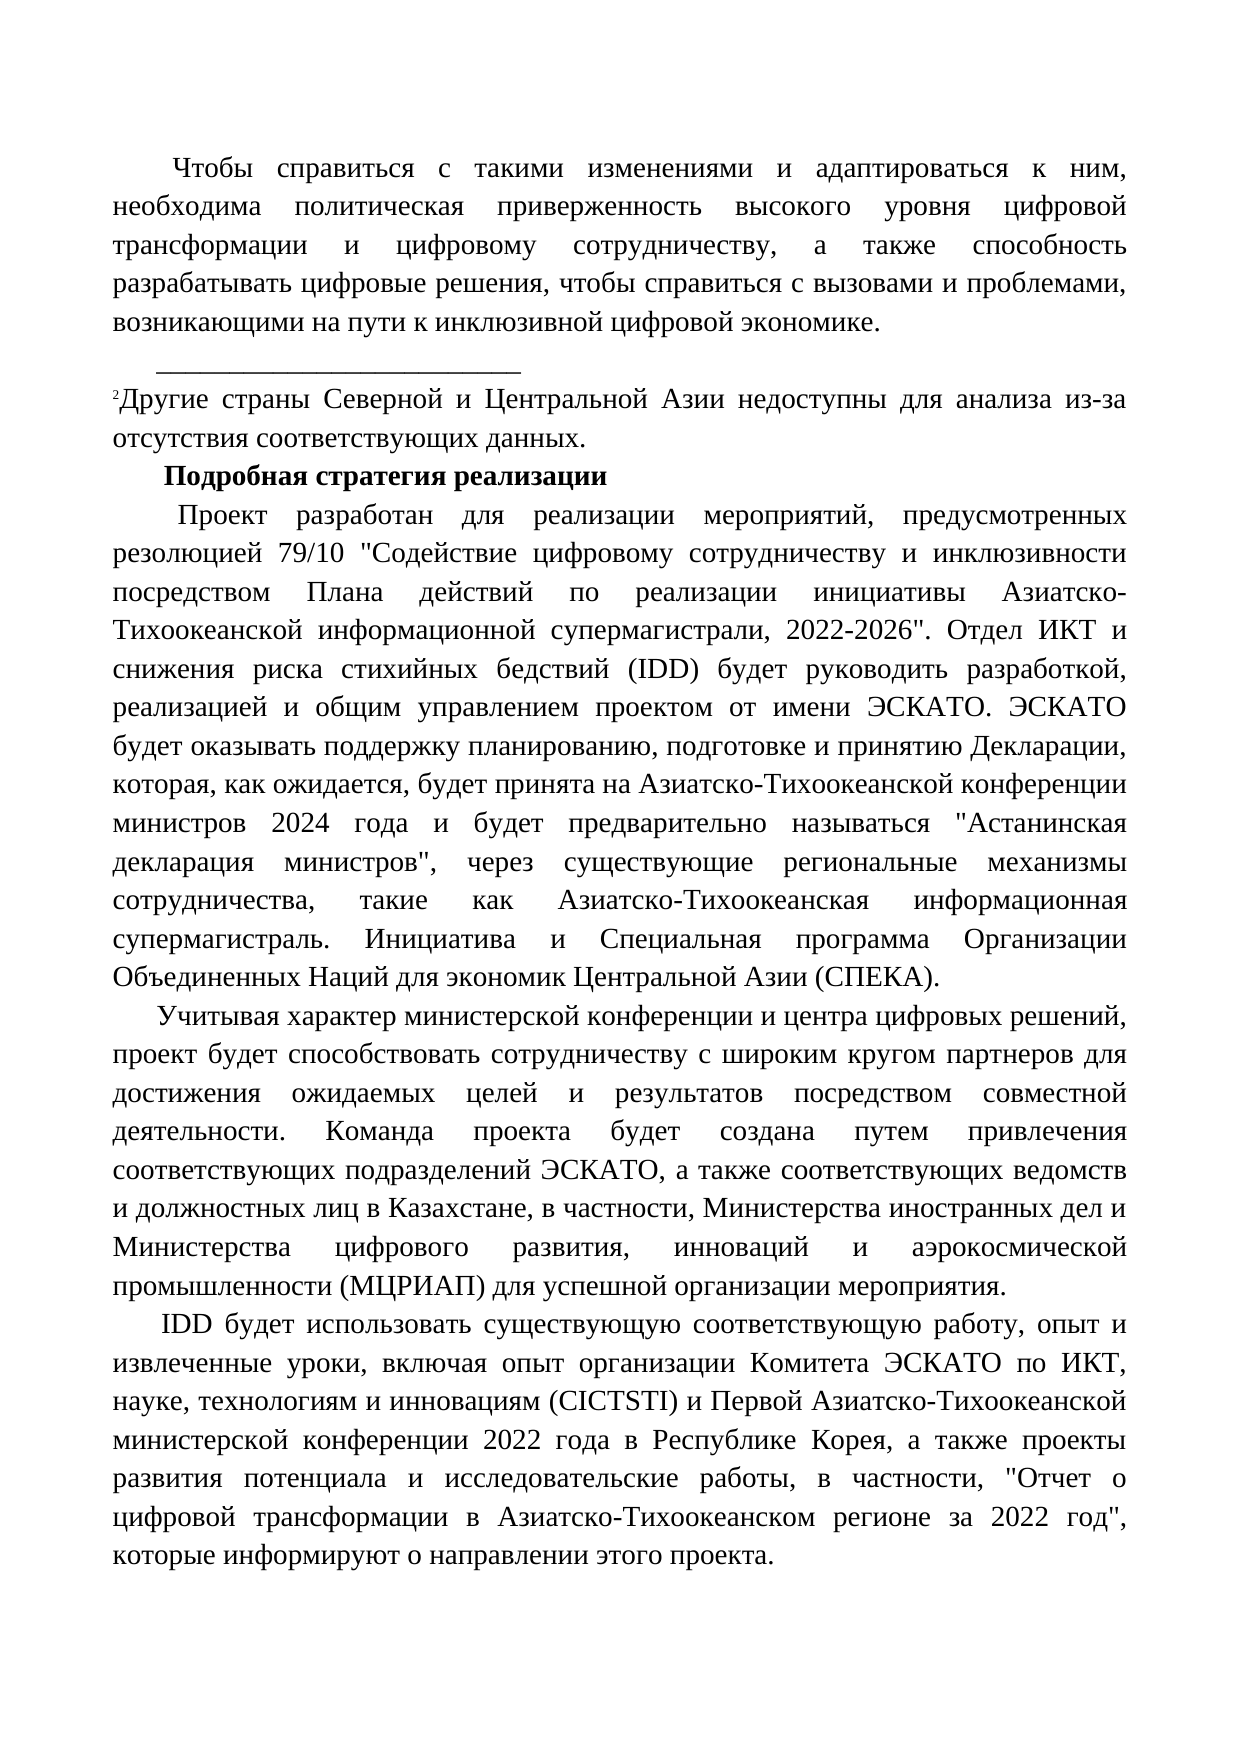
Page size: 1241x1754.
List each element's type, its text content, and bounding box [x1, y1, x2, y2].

text IDD будет использовать существующую соответствующую работу, опыт и извлеченные уроки, включая опыт организации Комитета ЭСКАТО по ИКТ, науке, технологиям и инновациям (CICTSTI) и Первой Азиатско-Тихоокеанской министерской конференции 2022 года в Республике Корея, а также проекты развития потенциала и исследовательские работы, в частности, "Отчет о цифровой трансформации в Азиатско-Тихоокеанском регионе за 2022 год", которые информируют о направлении этого проекта. [112, 1306, 1128, 1571]
text Учитывая характер министерской конференции и центра цифровых решений, проект будет способствовать сотрудничеству с широким кругом партнеров для достижения ожидаемых целей и результатов посредством совместной деятельности. Команда проекта будет создана путем привлечения соответствующих подразделений ЭСКАТО, а также соответствующих ведомств и должностных лиц в Казахстане, в частности, Министерства иностранных дел и Министерства цифрового развития, инноваций и аэрокосмической промышленности (МЦРИАП) для успешной организации мероприятия. [112, 998, 1128, 1301]
text 2Другие страны Северной и Центральной Азии недоступны для анализа из-за отсутствия соответствующих данных. [112, 381, 1128, 453]
text Проект разработан для реализации мероприятий, предусмотренных резолюцией 79/10 "Содействие цифровому сотрудничеству и инклюзивности посредством Плана действий по реализации инициативы Азиатско-Тихоокеанской информационной супермагистрали, 2022-2026". Отдел ИКТ и снижения риска стихийных бедствий (IDD) будет руководить разработкой, реализацией и общим управлением проектом от имени ЭСКАТО. ЭСКАТО будет оказывать поддержку планированию, подготовке и принятию Декларации, которая, как ожидается, будет принята на Азиатско-Тихоокеанской конференции министров 2024 года и будет предварительно называться "Астанинская декларация министров", через существующие региональные механизмы сотрудничества, такие как Азиатско-Тихоокеанская информационная супермагистраль. Инициатива и Специальная программа Организации Объединенных Наций для экономик Центральной Азии (СПЕКА). [112, 497, 1128, 993]
text Чтобы справиться с такими изменениями и адаптироваться к ним, необходима политическая приверженность высокого уровня цифровой трансформации и цифровому сотрудничеству, а также способность разрабатывать цифровые решения, чтобы справиться с вызовами и проблемами, возникающими на пути к инклюзивной цифровой экономике. [112, 150, 1128, 338]
text _________________________ [112, 343, 1128, 376]
text Подробная стратегия реализации [112, 458, 1128, 492]
